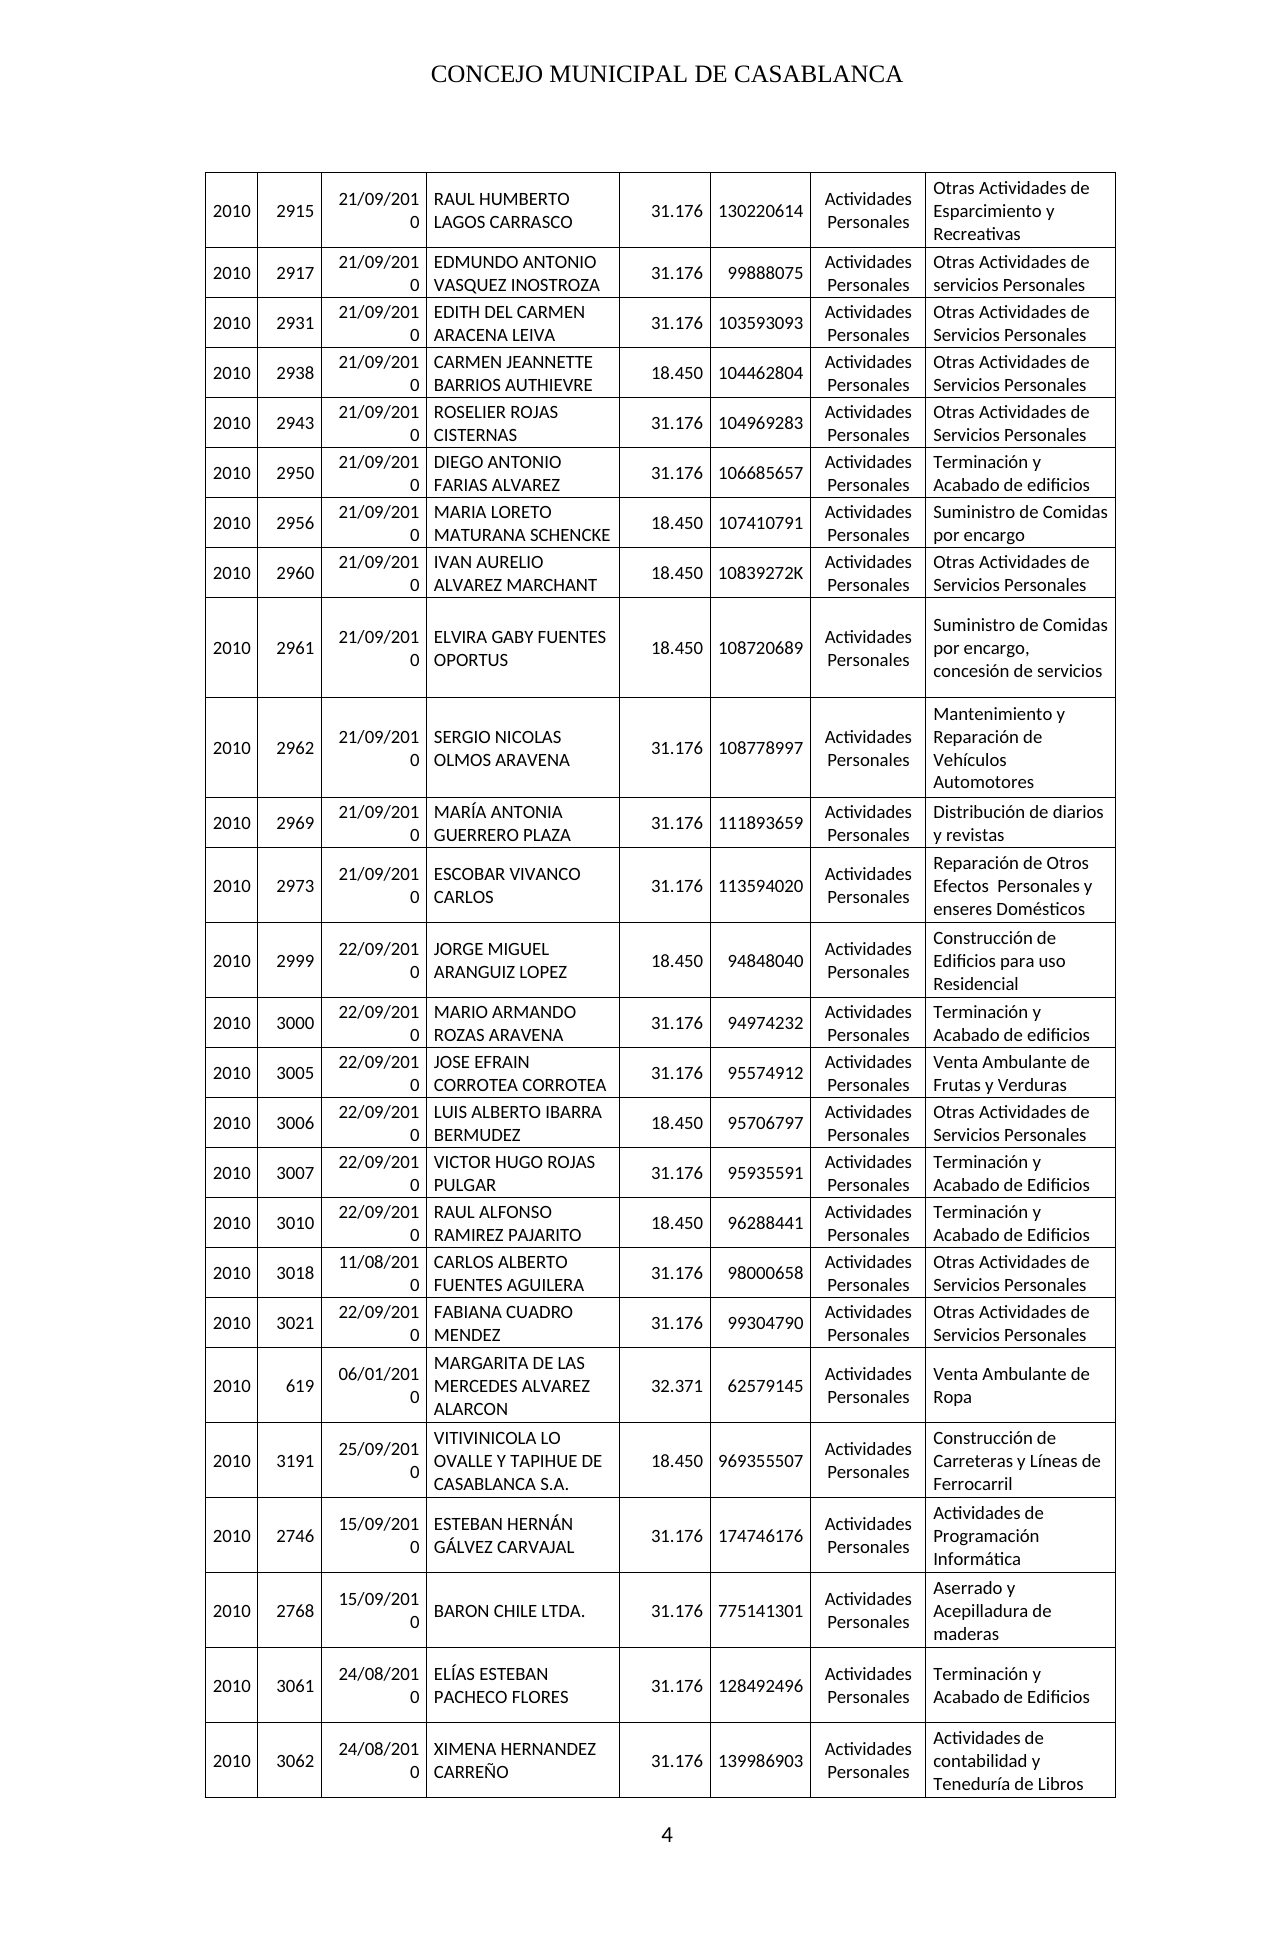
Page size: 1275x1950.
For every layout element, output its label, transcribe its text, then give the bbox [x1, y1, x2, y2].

table_cell Suministro de Comidas por encargo [926, 498, 1115, 547]
table_cell 18.450 [620, 1198, 710, 1247]
table_cell Actividades Personales [811, 1048, 925, 1097]
table_cell 106685657 [711, 448, 810, 497]
table_cell 31.176 [620, 998, 710, 1047]
table_cell 3010 [258, 1198, 321, 1247]
table_cell 104969283 [711, 398, 810, 447]
table_cell Suministro de Comidas por encargo, concesión de servicios [926, 598, 1115, 697]
table_cell 2010 [206, 398, 257, 447]
table_cell Construcción de Carreteras y Líneas de Ferrocarril [926, 1423, 1115, 1497]
table_cell Aserrado y Acepilladura de maderas [926, 1573, 1115, 1647]
table_cell Actividades Personales [811, 923, 925, 997]
table_cell Actividades Personales [811, 248, 925, 297]
table_cell Otras Actividades de Servicios Personales [926, 1248, 1115, 1297]
table_cell 18.450 [620, 348, 710, 397]
table_cell 21/09/2010 [322, 348, 426, 397]
table_cell 18.450 [620, 1098, 710, 1147]
table_cell 95574912 [711, 1048, 810, 1097]
table_cell 2010 [206, 448, 257, 497]
table_cell 21/09/2010 [322, 173, 426, 247]
table_cell Construcción de Edificios para uso Residencial [926, 923, 1115, 997]
table_cell LUIS ALBERTO IBARRA BERMUDEZ [427, 1098, 619, 1147]
table_cell 22/09/2010 [322, 1198, 426, 1247]
table_cell 2746 [258, 1498, 321, 1572]
table_cell 99304790 [711, 1298, 810, 1347]
table_cell Actividades Personales [811, 398, 925, 447]
table_cell Actividades Personales [811, 1198, 925, 1247]
table_cell 31.176 [620, 1048, 710, 1097]
table_cell Actividades Personales [811, 1098, 925, 1147]
table_cell 2938 [258, 348, 321, 397]
table_cell 99888075 [711, 248, 810, 297]
table_cell 22/09/2010 [322, 1048, 426, 1097]
table_cell 22/09/2010 [322, 998, 426, 1047]
table_cell Actividades Personales [811, 598, 925, 697]
table_cell 103593093 [711, 298, 810, 347]
table_cell Actividades Personales [811, 448, 925, 497]
table_cell 2956 [258, 498, 321, 547]
table_cell VICTOR HUGO ROJAS PULGAR [427, 1148, 619, 1197]
table_cell 24/08/2010 [322, 1648, 426, 1722]
table_cell Otras Actividades de Servicios Personales [926, 1298, 1115, 1347]
table_cell 2931 [258, 298, 321, 347]
table_cell CARMEN JEANNETTE BARRIOS AUTHIEVRE [427, 348, 619, 397]
table_cell 15/09/2010 [322, 1573, 426, 1647]
table_cell ESCOBAR VIVANCO CARLOS [427, 848, 619, 922]
table_cell Actividades Personales [811, 498, 925, 547]
table_cell 113594020 [711, 848, 810, 922]
table_cell 111893659 [711, 798, 810, 847]
table_cell 06/01/2010 [322, 1348, 426, 1422]
table_cell FABIANA CUADRO MENDEZ [427, 1298, 619, 1347]
table_cell Actividades Personales [811, 998, 925, 1047]
table_cell MARGARITA DE LAS MERCEDES ALVAREZ ALARCON [427, 1348, 619, 1422]
table_cell 21/09/2010 [322, 798, 426, 847]
table_cell 2969 [258, 798, 321, 847]
table_cell 2943 [258, 398, 321, 447]
table_cell 2768 [258, 1573, 321, 1647]
table_cell Otras Actividades de Servicios Personales [926, 298, 1115, 347]
table_cell 22/09/2010 [322, 1098, 426, 1147]
table_cell 21/09/2010 [322, 448, 426, 497]
table_cell 94848040 [711, 923, 810, 997]
table_cell 62579145 [711, 1348, 810, 1422]
table_cell 3062 [258, 1723, 321, 1797]
table_cell Actividades Personales [811, 1648, 925, 1722]
table_cell 18.450 [620, 498, 710, 547]
table_cell 2010 [206, 923, 257, 997]
table_cell MARIA LORETO MATURANA SCHENCKE [427, 498, 619, 547]
table_cell 31.176 [620, 298, 710, 347]
table_cell 2010 [206, 548, 257, 597]
table_cell 18.450 [620, 548, 710, 597]
table_cell JOSE EFRAIN CORROTEA CORROTEA [427, 1048, 619, 1097]
table_cell 3061 [258, 1648, 321, 1722]
table_cell 2950 [258, 448, 321, 497]
table_cell Terminación y Acabado de Edificios [926, 1148, 1115, 1197]
table_cell 2010 [206, 1723, 257, 1797]
table_cell 3191 [258, 1423, 321, 1497]
table_cell 25/09/2010 [322, 1423, 426, 1497]
table_cell 32.371 [620, 1348, 710, 1422]
table_cell ESTEBAN HERNÁN GÁLVEZ CARVAJAL [427, 1498, 619, 1572]
table_cell Actividades de Programación Informática [926, 1498, 1115, 1572]
table_cell 21/09/2010 [322, 498, 426, 547]
table_cell Otras Actividades de Servicios Personales [926, 548, 1115, 597]
table_cell 31.176 [620, 1723, 710, 1797]
table_cell Reparación de Otros Efectos Personales y enseres Domésticos [926, 848, 1115, 922]
table_cell 96288441 [711, 1198, 810, 1247]
table_cell 3007 [258, 1148, 321, 1197]
table_cell 2010 [206, 348, 257, 397]
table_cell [811, 173, 925, 247]
table_cell 11/08/2010 [322, 1248, 426, 1297]
table_cell Actividades Personales [811, 298, 925, 347]
table_cell 3000 [258, 998, 321, 1047]
table_cell MARIO ARMANDO ROZAS ARAVENA [427, 998, 619, 1047]
table_cell 21/09/2010 [322, 598, 426, 697]
table_cell 31.176 [620, 1248, 710, 1297]
table_cell 2010 [206, 498, 257, 547]
table_cell 2010 [206, 1048, 257, 1097]
table_cell 2010 [206, 598, 257, 697]
table_cell 95706797 [711, 1098, 810, 1147]
table_cell 2010 [206, 848, 257, 922]
table_cell 174746176 [711, 1498, 810, 1572]
table_cell MARÍA ANTONIA GUERRERO PLAZA [427, 798, 619, 847]
table_cell Venta Ambulante de Frutas y Verduras [926, 1048, 1115, 1097]
table_cell Otras Actividades de Servicios Personales [926, 398, 1115, 447]
table_cell Actividades Personales [811, 1423, 925, 1497]
table_cell Actividades Personales [811, 548, 925, 597]
table_cell ELÍAS ESTEBAN PACHECO FLORES [427, 1648, 619, 1722]
table_cell DIEGO ANTONIO FARIAS ALVAREZ [427, 448, 619, 497]
table_cell EDMUNDO ANTONIO VASQUEZ INOSTROZA [427, 248, 619, 297]
table_cell Actividades Personales [811, 848, 925, 922]
table_cell 2973 [258, 848, 321, 922]
table_cell 24/08/2010 [322, 1723, 426, 1797]
table_cell 10839272K [711, 548, 810, 597]
table_cell EDITH DEL CARMEN ARACENA LEIVA [427, 298, 619, 347]
table_cell 2010 [206, 798, 257, 847]
table_cell BARON CHILE LTDA. [427, 1573, 619, 1647]
table_cell 2010 [206, 1098, 257, 1147]
table_cell Actividades Personales [811, 798, 925, 847]
table_cell 31.176 [620, 1498, 710, 1572]
table_cell 2010 [206, 1423, 257, 1497]
table_cell Actividades de contabilidad y Teneduría de Libros [926, 1723, 1115, 1797]
table_cell 21/09/2010 [322, 698, 426, 797]
table_cell 104462804 [711, 348, 810, 397]
table_cell 2010 [206, 1298, 257, 1347]
table_cell 22/09/2010 [322, 1298, 426, 1347]
table_cell 31.176 [620, 848, 710, 922]
table_cell Actividades Personales [811, 1348, 925, 1422]
table_cell JORGE MIGUEL ARANGUIZ LOPEZ [427, 923, 619, 997]
table_cell 969355507 [711, 1423, 810, 1497]
table_cell 2010 [206, 1573, 257, 1647]
table_cell Actividades Personales [811, 1498, 925, 1572]
table_cell Otras Actividades de Servicios Personales [926, 1098, 1115, 1147]
table_cell 2962 [258, 698, 321, 797]
table_cell 2010 [206, 1198, 257, 1247]
table_cell Actividades Personales [811, 1573, 925, 1647]
table_cell 3006 [258, 1098, 321, 1147]
table_cell 2961 [258, 598, 321, 697]
table_cell ROSELIER ROJAS CISTERNAS [427, 398, 619, 447]
table_cell Actividades Personales [811, 1298, 925, 1347]
table_cell Terminación y Acabado de Edificios [926, 1648, 1115, 1722]
table_cell 31.176 [620, 248, 710, 297]
table_cell Terminación y Acabado de Edificios [926, 1198, 1115, 1247]
table_cell 31.176 [620, 1648, 710, 1722]
table_cell 31.176 [620, 1298, 710, 1347]
table_cell 31.176 [620, 698, 710, 797]
table_cell 94974232 [711, 998, 810, 1047]
table_cell 18.450 [620, 1423, 710, 1497]
table_cell 22/09/2010 [322, 1148, 426, 1197]
table_cell 108778997 [711, 698, 810, 797]
table_cell 619 [258, 1348, 321, 1422]
table_cell 2010 [206, 698, 257, 797]
table_cell 95935591 [711, 1148, 810, 1197]
table_cell Terminación y Acabado de edificios [926, 998, 1115, 1047]
table_cell 128492496 [711, 1648, 810, 1722]
table_cell 31.176 [620, 1148, 710, 1197]
table_cell Otras Actividades de servicios Personales [926, 248, 1115, 297]
table_cell 18.450 [620, 923, 710, 997]
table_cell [811, 1723, 925, 1797]
table_cell 3021 [258, 1298, 321, 1347]
table_cell 31.176 [620, 798, 710, 847]
table_cell Venta Ambulante de Ropa [926, 1348, 1115, 1422]
table_cell 2010 [206, 173, 257, 247]
table_cell RAUL ALFONSO RAMIREZ PAJARITO [427, 1198, 619, 1247]
table_cell 21/09/2010 [322, 548, 426, 597]
table_cell 31.176 [620, 398, 710, 447]
table_cell Actividades Personales [811, 698, 925, 797]
table_cell 2010 [206, 298, 257, 347]
table_cell Terminación y Acabado de edificios [926, 448, 1115, 497]
table_cell 3018 [258, 1248, 321, 1297]
table_cell Otras Actividades de Esparcimiento y Recreativas [926, 173, 1115, 247]
table_cell 130220614 [711, 173, 810, 247]
table_cell XIMENA HERNANDEZ CARREÑO [427, 1723, 619, 1797]
table_cell 2917 [258, 248, 321, 297]
table_cell 108720689 [711, 598, 810, 697]
table_cell 21/09/2010 [322, 848, 426, 922]
table_cell 22/09/2010 [322, 923, 426, 997]
table_cell 21/09/2010 [322, 298, 426, 347]
table_cell Otras Actividades de Servicios Personales [926, 348, 1115, 397]
table_cell 139986903 [711, 1723, 810, 1797]
table_cell Actividades Personales [811, 1248, 925, 1297]
table_cell SERGIO NICOLAS OLMOS ARAVENA [427, 698, 619, 797]
table_cell 21/09/2010 [322, 248, 426, 297]
table_cell 18.450 [620, 598, 710, 697]
table_cell 2915 [258, 173, 321, 247]
table_cell 2960 [258, 548, 321, 597]
table_cell 2010 [206, 1248, 257, 1297]
table_cell 15/09/2010 [322, 1498, 426, 1572]
table_cell 3005 [258, 1048, 321, 1097]
table_cell 2010 [206, 248, 257, 297]
table_cell ELVIRA GABY FUENTES OPORTUS [427, 598, 619, 697]
table_cell 2999 [258, 923, 321, 997]
table_cell Mantenimiento y Reparación de Vehículos Automotores [926, 698, 1115, 797]
table_cell Distribución de diarios y revistas [926, 798, 1115, 847]
table_cell 98000658 [711, 1248, 810, 1297]
table_cell 2010 [206, 1648, 257, 1722]
table_cell 2010 [206, 1348, 257, 1422]
table_cell Actividades Personales [811, 1148, 925, 1197]
table_cell 31.176 [620, 173, 710, 247]
table_cell 2010 [206, 998, 257, 1047]
table_cell 2010 [206, 1498, 257, 1572]
table_cell 775141301 [711, 1573, 810, 1647]
table_cell 21/09/2010 [322, 398, 426, 447]
table_cell 31.176 [620, 1573, 710, 1647]
table_cell CARLOS ALBERTO FUENTES AGUILERA [427, 1248, 619, 1297]
table_cell 2010 [206, 1148, 257, 1197]
table_cell Actividades Personales [811, 348, 925, 397]
table_cell 31.176 [620, 448, 710, 497]
table_cell RAUL HUMBERTO LAGOS CARRASCO [427, 173, 619, 247]
table_cell 107410791 [711, 498, 810, 547]
table_cell IVAN AURELIO ALVAREZ MARCHANT [427, 548, 619, 597]
table_cell VITIVINICOLA LO OVALLE Y TAPIHUE DE CASABLANCA S.A. [427, 1423, 619, 1497]
